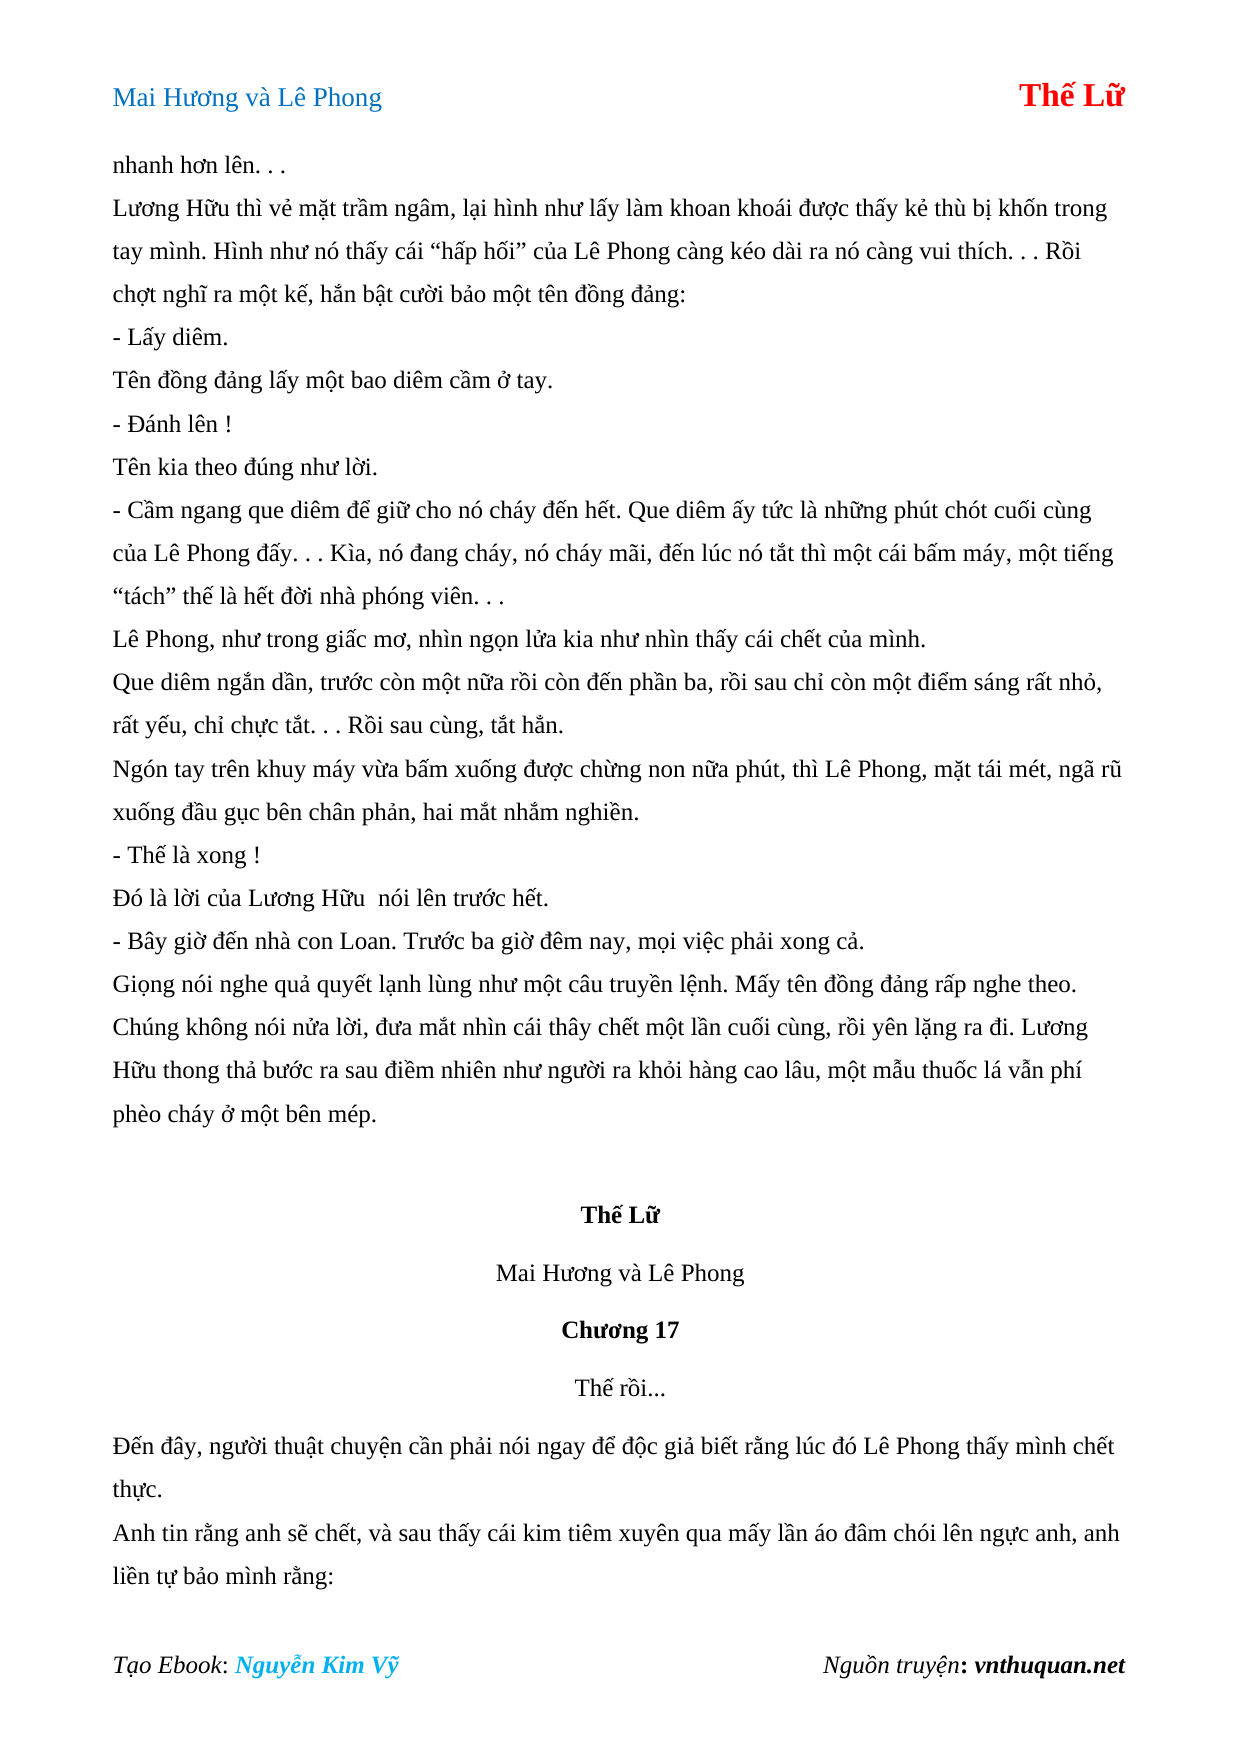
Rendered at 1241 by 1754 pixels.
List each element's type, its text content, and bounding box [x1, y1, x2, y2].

text Mai Hương và Lê Phong [112, 1258, 1128, 1286]
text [112, 150, 1128, 1127]
text Chương 17 [112, 1316, 1128, 1344]
text Thế rồi... [112, 1373, 1128, 1402]
text Thế Lữ [112, 1200, 1128, 1228]
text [112, 1431, 1128, 1589]
